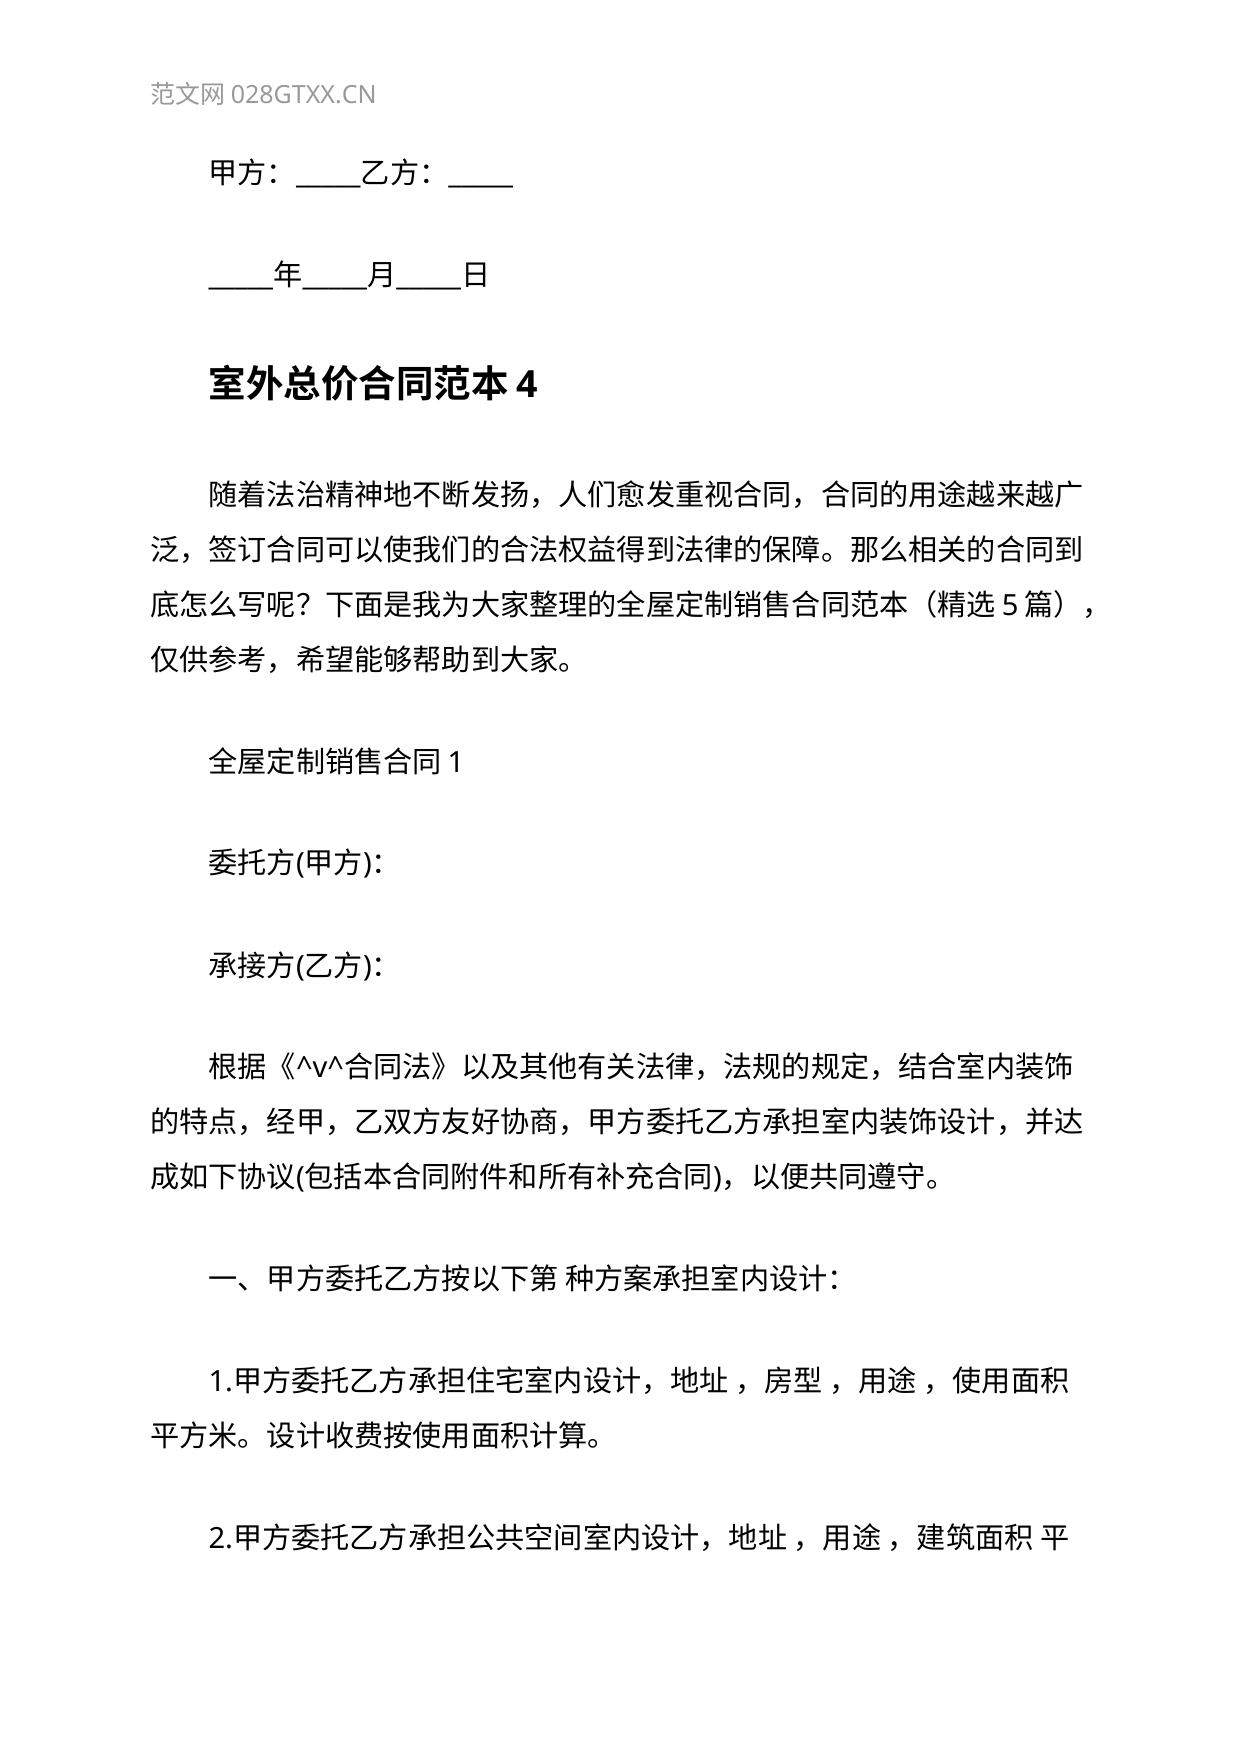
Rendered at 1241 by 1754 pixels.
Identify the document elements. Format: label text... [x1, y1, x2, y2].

text 1.甲方委托乙方承担住宅室内设计，地址 ，房型 ，用途 ，使用面积 平方米。设计收费按使用面积计算。 [150, 1358, 1090, 1455]
text 随着法治精神地不断发扬，人们愈发重视合同，合同的用途越来越广泛，签订合同可以使我们的合法权益得到法律的保障。那么相关的合同到底怎么写呢？下面是我为大家整理的全屋定制销售合同范本（精选5篇），仅供参考，希望能够帮助到大家。 [150, 472, 1090, 679]
text 委托方(甲方)： [150, 840, 1090, 882]
text _____年_____月_____日 [150, 252, 1090, 294]
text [150, 1514, 1090, 1557]
text 一、甲方委托乙方按以下第 种方案承担室内设计： [150, 1256, 1090, 1298]
text 甲方：_____乙方：_____ [150, 150, 1090, 192]
text 室外总价合同范本4 [150, 354, 1090, 408]
text 全屋定制销售合同1 [150, 738, 1090, 781]
text 根据《^v^合同法》以及其他有关法律，法规的规定，结合室内装饰的特点，经甲，乙双方友好协商，甲方委托乙方承担室内装饰设计，并达成如下协议(包括本合同附件和所有补充合同)，以便共同遵守。 [150, 1044, 1090, 1196]
text 承接方(乙方)： [150, 942, 1090, 984]
